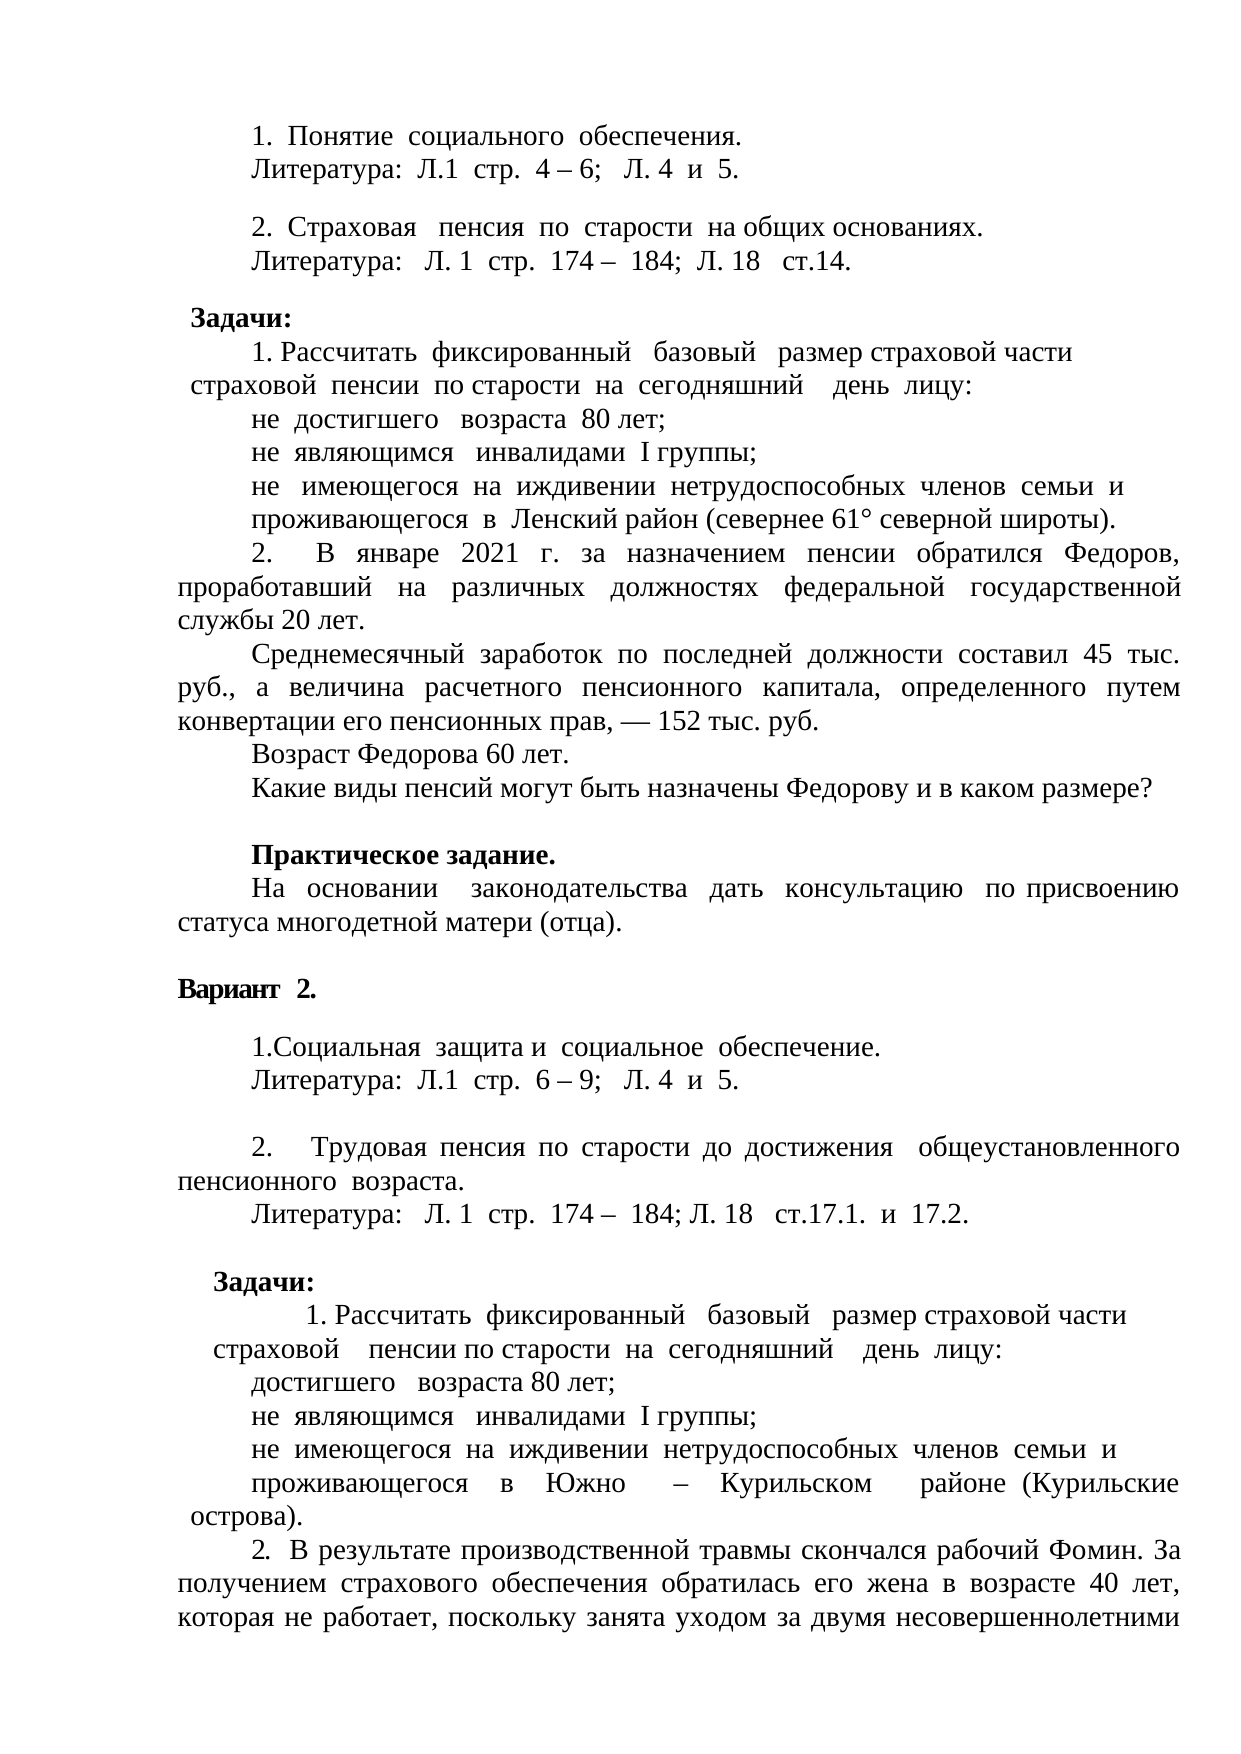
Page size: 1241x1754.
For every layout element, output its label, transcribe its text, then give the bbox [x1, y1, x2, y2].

text На основании законодательства дать консультацию по присвоению статуса многодетной матери (отца). [177, 871, 1181, 938]
text не имеющегося на иждивении нетрудоспособных членов семьи и проживающегося в Ленский район (севернее 61° северной широты). [190, 468, 1181, 535]
text не достигшего возраста 80 лет; [190, 401, 1181, 434]
text не являющимся инвалидами I группы; [190, 1398, 1181, 1431]
text Практическое задание. [177, 837, 1181, 871]
text Вариант 2. [177, 971, 1181, 1005]
text Литература: Л. 1 стр. 174 – 184; Л. 18 ст.14. [177, 243, 1181, 276]
text Литература: Л.1 стр. 4 – 6; Л. 4 и 5. [177, 152, 1181, 185]
text Задачи: [190, 300, 1240, 334]
text Литература: Л. 1 стр. 174 – 184; Л. 18 ст.17.1. и 17.2. [177, 1197, 1181, 1230]
text не имеющегося на иждивении нетрудоспособных членов семьи и проживающегося в Южно – Курильском районе (Курильские острова). [190, 1431, 1181, 1532]
text Возраст Федорова 60 лет. [177, 736, 1181, 770]
text 2. Трудовая пенсия по старости до достижения общеустановленного пенсионного возраста. [177, 1129, 1181, 1197]
text 2. Страховая пенсия по старости на общих основаниях. [190, 209, 1240, 243]
text Какие виды пенсий могут быть назначены Федорову и в каком размере? [177, 770, 1181, 803]
text Литература: Л.1 стр. 6 – 9; Л. 4 и 5. [177, 1062, 1181, 1096]
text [177, 1532, 1181, 1633]
text достигшего возраста 80 лет; [190, 1364, 1181, 1398]
text 1.Социальная защита и социальное обеспечение. [190, 1029, 1240, 1062]
text Задачи: 1. Рассчитать фиксированный базовый размер страховой части страховой пенсии по старости на сегодняшний день лицу: [190, 1264, 1181, 1364]
text не являющимся инвалидами I группы; [190, 434, 1181, 468]
text 1. Рассчитать фиксированный базовый размер страховой части страховой пенсии по старости на сегодняшний день лицу: [190, 334, 1181, 401]
text 1. Понятие социального обеспечения. [190, 118, 1240, 152]
text 2. В январе 2021 г. за назначением пенсии обратился Федоров, проработавший на различных должностях федеральной государственной службы 20 лет. Среднемесячный заработок по последней должности составил 45 тыс. руб., а величина расчетного пенсионного капитала, определенного путем конвертации его пенсионных прав, — 152 тыс. руб. [177, 535, 1181, 736]
